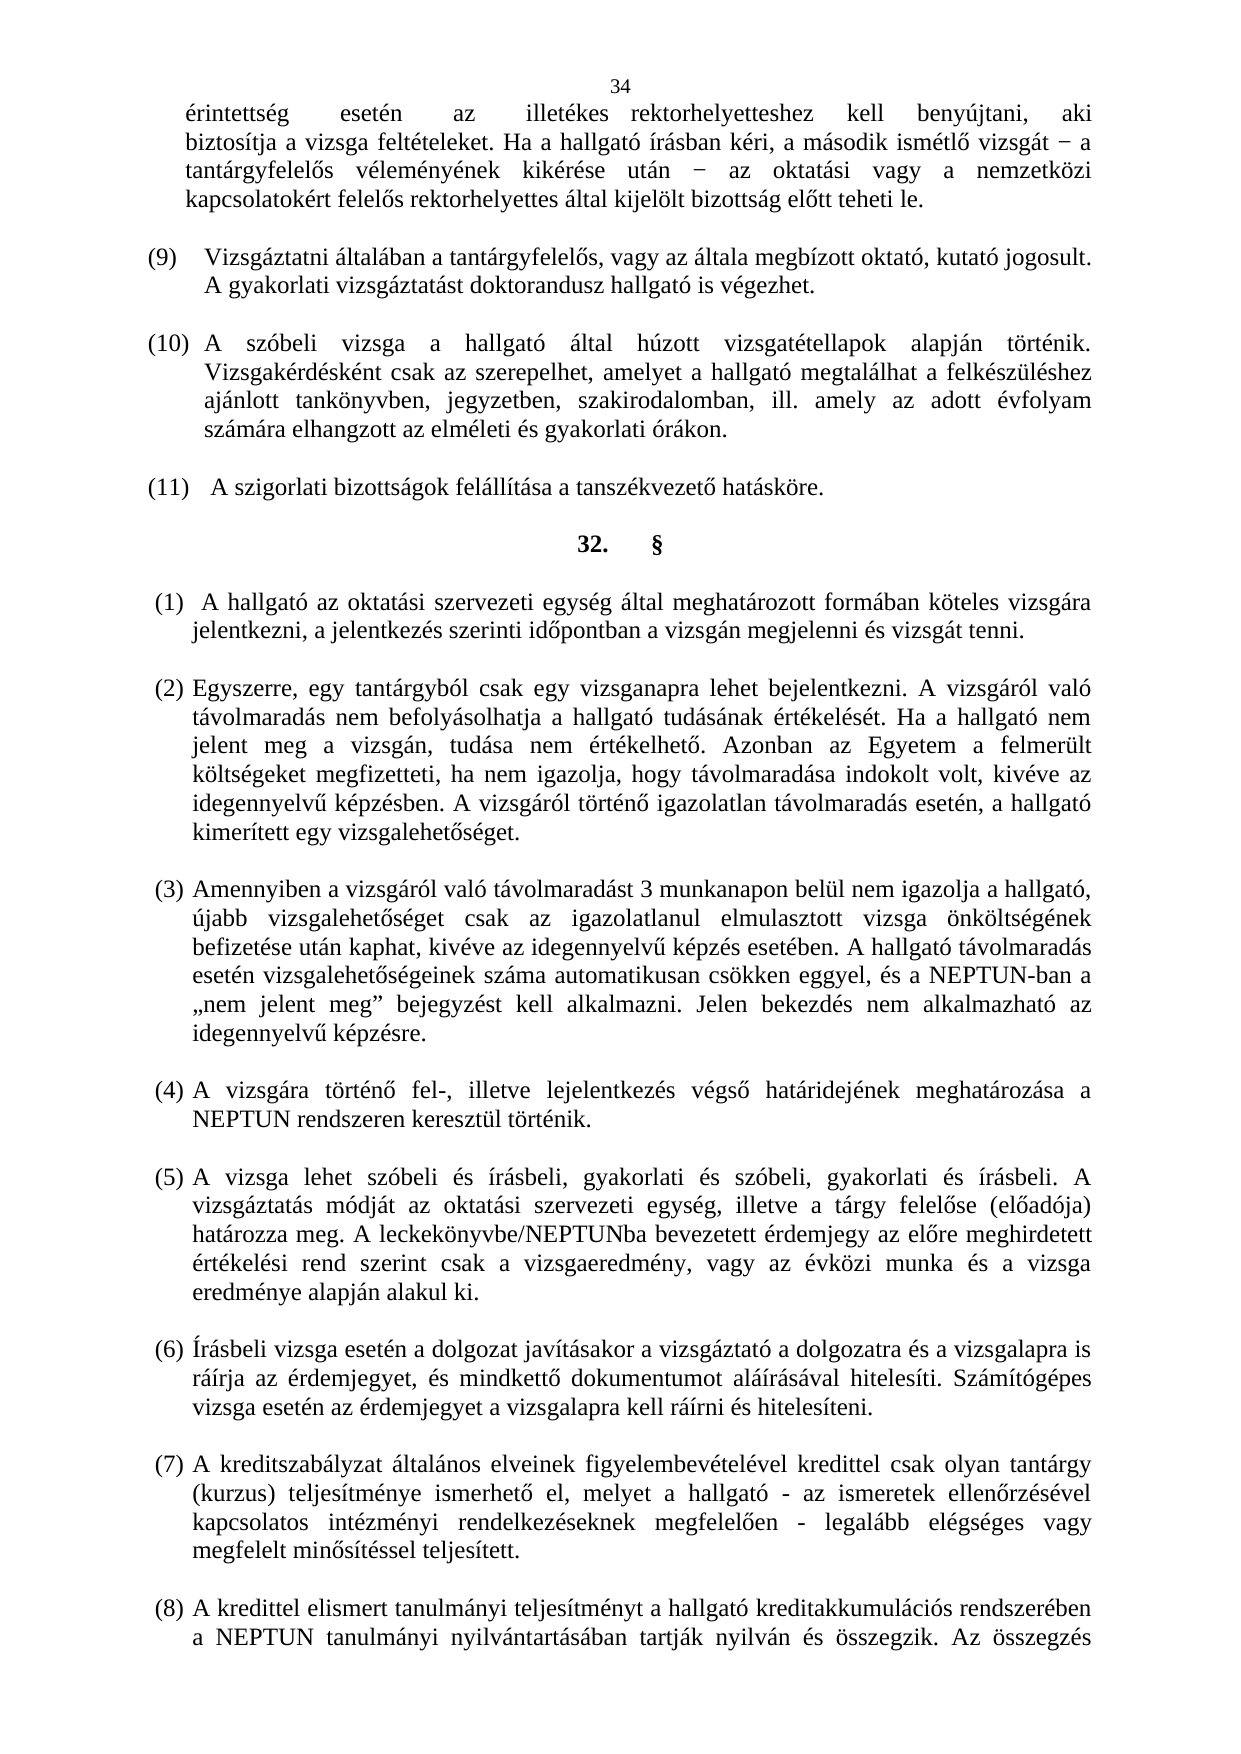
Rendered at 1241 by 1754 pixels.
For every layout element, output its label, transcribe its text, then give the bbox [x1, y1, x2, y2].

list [148, 98, 1092, 213]
list A hallgató az oktatási szervezeti egység által meghatározott formában köteles vizsgára jelentkezni, a jelentkezés szerinti időpontban a vizsgán megjelenni és vizsgát tenni. [154, 587, 1092, 644]
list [154, 1593, 1092, 1650]
list A szóbeli vizsga a hallgató által húzott vizsgatétellapok alapján történik. Vizsgakérdésként csak az szerepelhet, amelyet a hallgató megtalálhat a felkészüléshez ajánlott tankönyvben, jegyzetben, szakirodalomban, ill. amely az adott évfolyam számára elhangzott az elméleti és gyakorlati órákon. [148, 328, 1092, 443]
list A vizsgára történő fel-, illetve lejelentkezés végső határidejének meghatározása a NEPTUN rendszeren keresztül történik. [154, 1075, 1092, 1133]
list Amennyiben a vizsgáról való távolmaradást 3 munkanapon belül nem igazolja a hallgató, újabb vizsgalehetőséget csak az igazolatlanul elmulasztott vizsga önköltségének befizetése után kaphat, kivéve az idegennyelvű képzés esetében. A hallgató távolmaradás esetén vizsgalehetőségeinek száma automatikusan csökken eggyel, és a NEPTUN-ban a „nem jelent meg” bejegyzést kell alkalmazni. Jelen bekezdés nem alkalmazható az idegennyelvű képzésre. [154, 874, 1092, 1047]
list § [148, 529, 1092, 558]
list Egyszerre, egy tantárgyból csak egy vizsganapra lehet bejelentkezni. A vizsgáról való távolmaradás nem befolyásolhatja a hallgató tudásának értékelését. Ha a hallgató nem jelent meg a vizsgán, tudása nem értékelhető. Azonban az Egyetem a felmerült költségeket megfizetteti, ha nem igazolja, hogy távolmaradása indokolt volt, kivéve az idegennyelvű képzésben. A vizsgáról történő igazolatlan távolmaradás esetén, a hallgató kimerített egy vizsgalehetőséget. [154, 673, 1092, 845]
list Vizsgáztatni általában a tantárgyfelelős, vagy az általa megbízott oktató, kutató jogosult. A gyakorlati vizsgáztatást doktorandusz hallgató is végezhet. [148, 242, 1092, 299]
list A vizsga lehet szóbeli és írásbeli, gyakorlati és szóbeli, gyakorlati és írásbeli. A vizsgáztatás módját az oktatási szervezeti egység, illetve a tárgy felelőse (előadója) határozza meg. A leckekönyvbe/NEPTUNba bevezetett érdemjegy az előre meghirdetett értékelési rend szerint csak a vizsgaeredmény, vagy az évközi munka és a vizsga eredménye alapján alakul ki. [154, 1162, 1092, 1305]
list A szigorlati bizottságok felállítása a tanszékvezető hatásköre. [148, 472, 1092, 500]
list A kreditszabályzat általános elveinek figyelembevételével kredittel csak olyan tantárgy (kurzus) teljesítménye ismerhető el, melyet a hallgató - az ismeretek ellenőrzésével kapcsolatos intézményi rendelkezéseknek megfelelően - legalább elégséges vagy megfelelt minősítéssel teljesített. [154, 1449, 1092, 1564]
list Írásbeli vizsga esetén a dolgozat javításakor a vizsgáztató a dolgozatra és a vizsgalapra is ráírja az érdemjegyet, és mindkettő dokumentumot aláírásával hitelesíti. Számítógépes vizsga esetén az érdemjegyet a vizsgalapra kell ráírni és hitelesíteni. [154, 1334, 1092, 1420]
